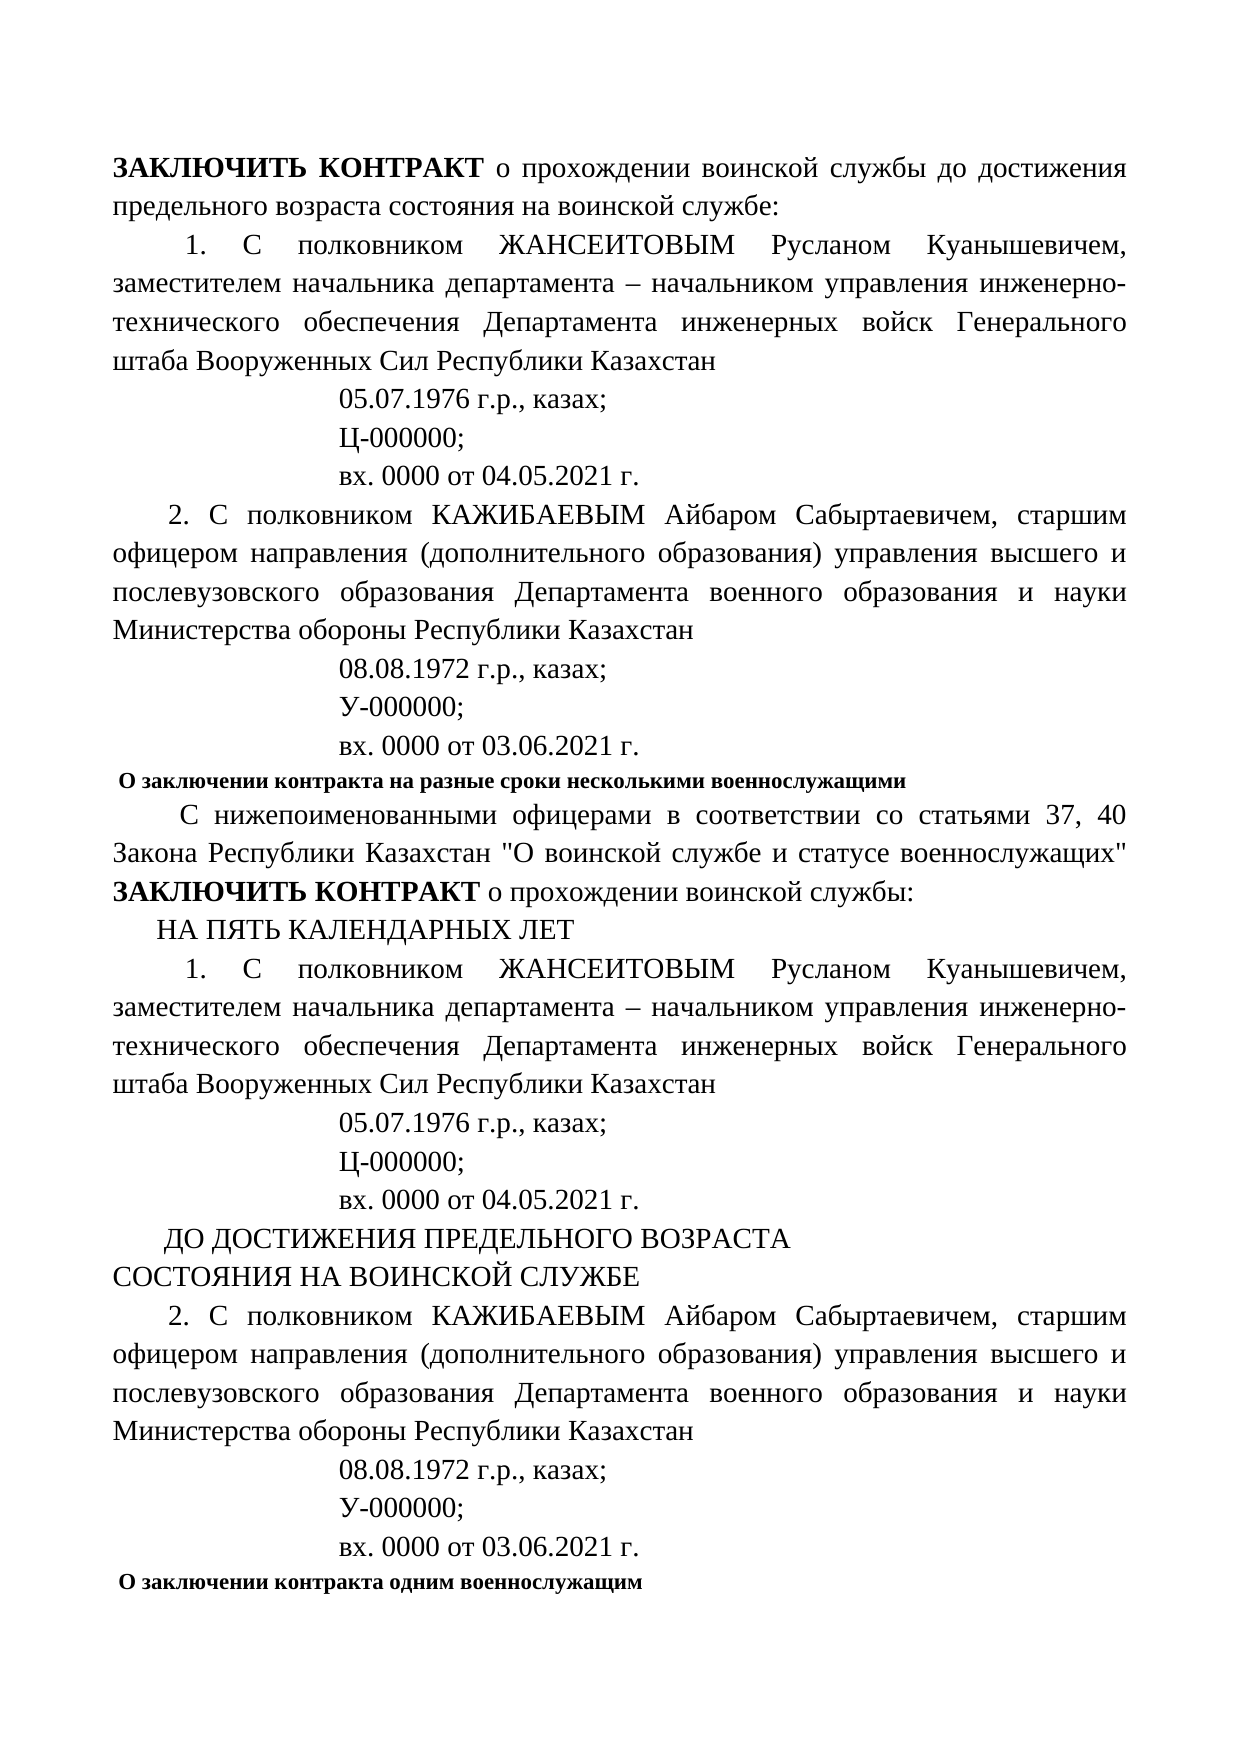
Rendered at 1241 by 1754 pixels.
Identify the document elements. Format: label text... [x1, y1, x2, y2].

text ДО ДОСТИЖЕНИЯ ПРЕДЕЛЬНОГО ВОЗРАСТА [112, 1221, 1128, 1254]
text 2. С полковником КАЖИБАЕВЫМ Айбаром Сабыртаевичем, старшим офицером направления (дополнительного образования) управления высшего и послевузовского образования Департамента военного образования и науки Министерства обороны Республики Казахстан [112, 497, 1128, 646]
text НА ПЯТЬ КАЛЕНДАРНЫХ ЛЕТ [112, 912, 1128, 946]
text У-000000; [112, 1491, 1128, 1524]
text У-000000; [112, 689, 1128, 723]
text вх. 0000 от 03.06.2021 г. [112, 728, 1128, 762]
text 05.07.1976 г.р., казах; [112, 381, 1128, 415]
text 05.07.1976 г.р., казах; [112, 1105, 1128, 1139]
text вх. 0000 от 04.05.2021 г. [112, 458, 1128, 492]
text С нижепоименованными офицерами в соответствии со статьями 37, 40 Закона Республики Казахстан "О воинской службе и статусе военнослужащих" ЗАКЛЮЧИТЬ КОНТРАКТ о прохождении воинской службы: [112, 797, 1128, 907]
text 2. С полковником КАЖИБАЕВЫМ Айбаром Сабыртаевичем, старшим офицером направления (дополнительного образования) управления высшего и послевузовского образования Департамента военного образования и науки Министерства обороны Республики Казахстан [112, 1298, 1128, 1447]
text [112, 150, 1128, 222]
text 08.08.1972 г.р., казах; [112, 651, 1128, 684]
text О заключении контракта одним военнослужащим [112, 1568, 1128, 1594]
text 1. С полковником ЖАНСЕИТОВЫМ Русланом Куанышевичем, заместителем начальника департамента – начальником управления инженерно-технического обеспечения Департамента инженерных войск Генерального штаба Вооруженных Сил Республики Казахстан [112, 951, 1128, 1100]
text 08.08.1972 г.р., казах; [112, 1452, 1128, 1486]
text О заключении контракта на разные сроки несколькими военнослужащими [112, 767, 1128, 793]
text СОСТОЯНИЯ НА ВОИНСКОЙ СЛУЖБЕ [112, 1259, 1128, 1293]
text Ц-000000; [112, 1144, 1128, 1177]
text Ц-000000; [112, 420, 1128, 453]
text вх. 0000 от 03.06.2021 г. [112, 1529, 1128, 1563]
text 1. С полковником ЖАНСЕИТОВЫМ Русланом Куанышевичем, заместителем начальника департамента – начальником управления инженерно-технического обеспечения Департамента инженерных войск Генерального штаба Вооруженных Сил Республики Казахстан [112, 227, 1128, 376]
text вх. 0000 от 04.05.2021 г. [112, 1182, 1128, 1216]
